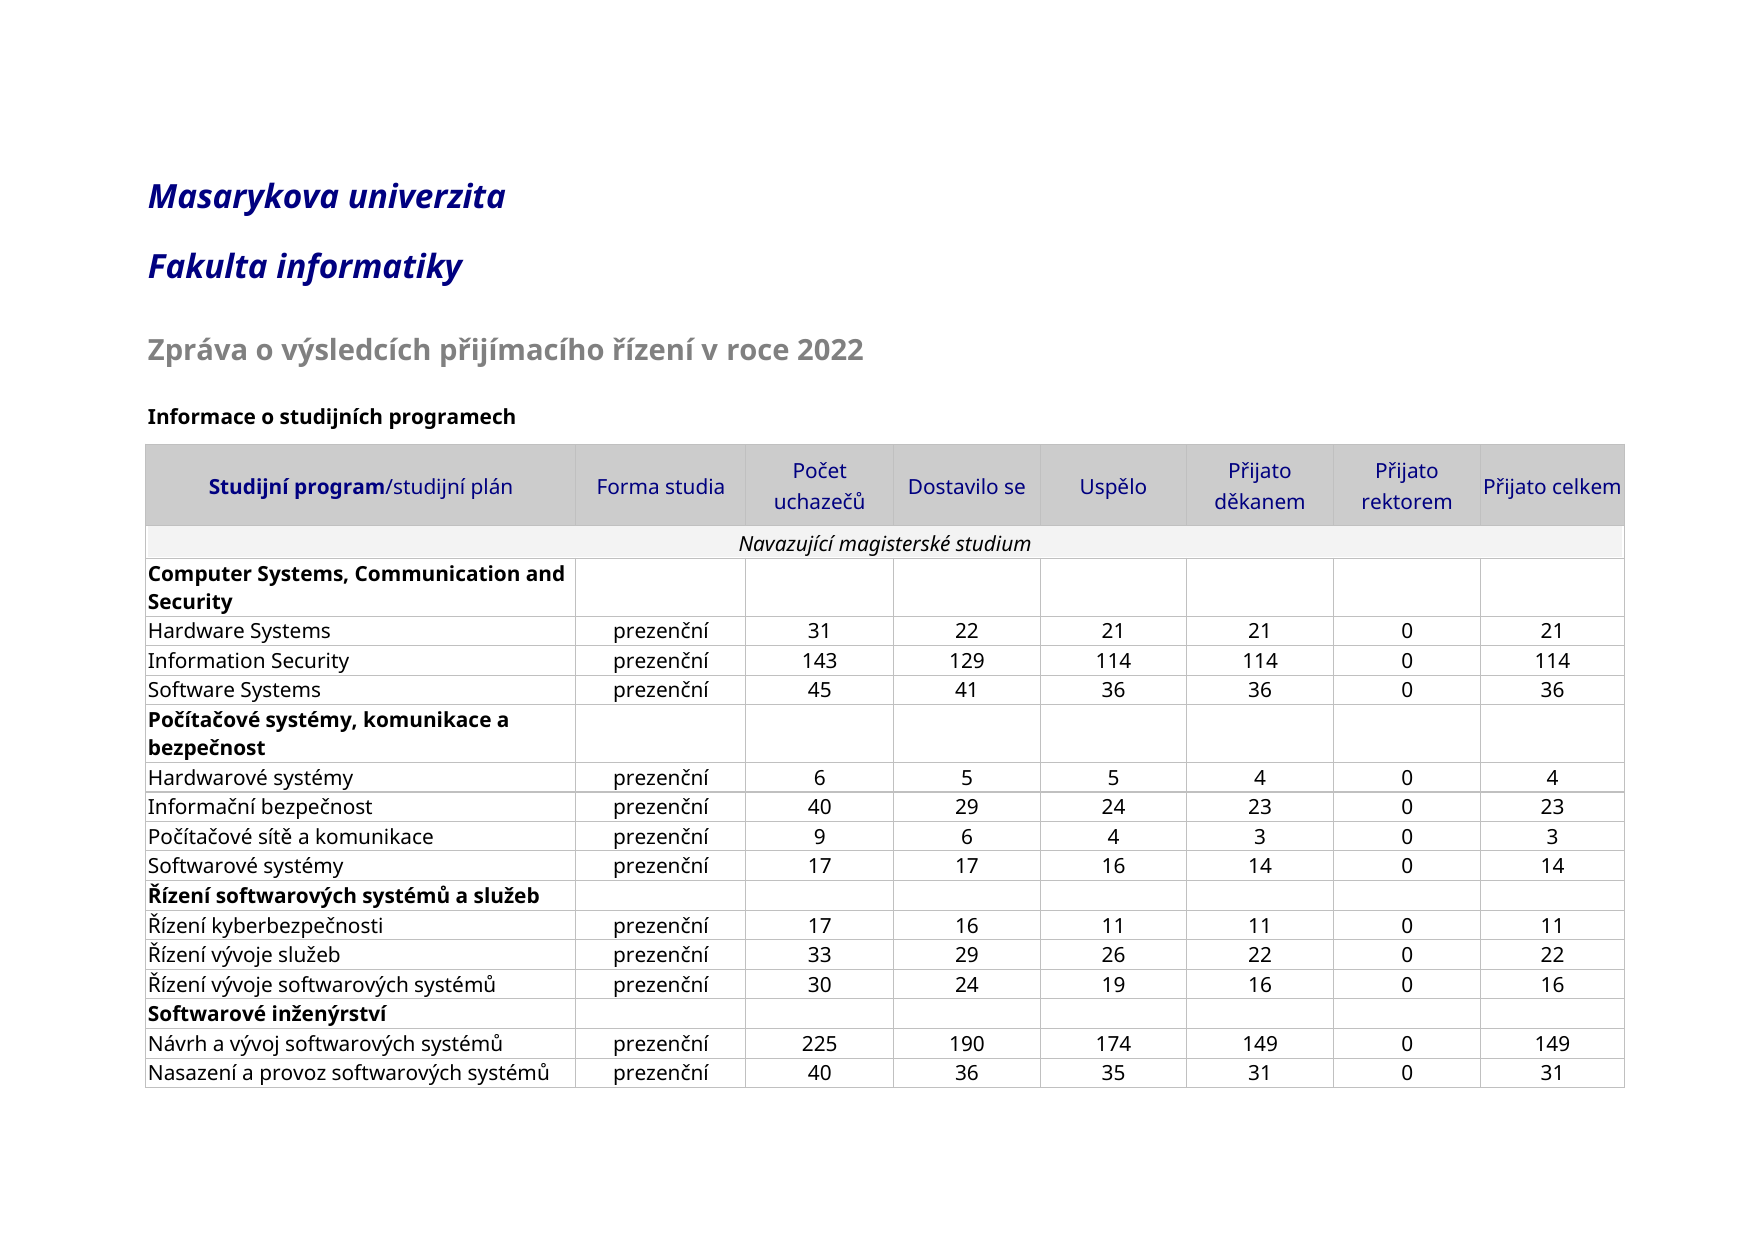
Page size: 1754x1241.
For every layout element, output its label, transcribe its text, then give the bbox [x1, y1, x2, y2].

table_cell 9 [746, 822, 893, 850]
table_cell [1041, 705, 1186, 762]
table_header Přijato děkanem [1187, 445, 1333, 525]
table_cell Computer Systems, Communication and Security [146, 559, 575, 616]
table_cell Počítačové sítě a komunikace [146, 822, 575, 850]
table_cell 29 [894, 940, 1040, 969]
table_cell [576, 705, 745, 762]
table_cell 19 [1041, 970, 1186, 998]
table_cell 41 [894, 676, 1040, 704]
table_cell [1041, 999, 1186, 1028]
table_cell 21 [1187, 617, 1333, 645]
table_cell 23 [1481, 793, 1624, 821]
table_cell prezenční [576, 1059, 745, 1087]
table_cell [1334, 999, 1480, 1028]
table_cell 16 [894, 911, 1040, 939]
table_cell [576, 999, 745, 1028]
table_cell 114 [1041, 646, 1186, 674]
table_cell 40 [746, 793, 893, 821]
text Fakulta informatiky [148, 243, 1606, 288]
table_cell [894, 999, 1040, 1028]
table_cell 11 [1187, 911, 1333, 939]
table_cell 16 [1187, 970, 1333, 998]
table_header Studijní program/studijní plán [146, 445, 575, 525]
table_cell 22 [1187, 940, 1333, 969]
table_cell [1481, 559, 1624, 616]
table_cell [746, 559, 893, 616]
table_cell 17 [746, 851, 893, 880]
table_cell [1334, 559, 1480, 616]
table_header Přijato rektorem [1334, 445, 1480, 525]
table_cell 5 [1041, 763, 1186, 791]
table_cell [1481, 881, 1624, 910]
table_cell 4 [1187, 763, 1333, 791]
table_cell prezenční [576, 1029, 745, 1057]
table_cell prezenční [576, 763, 745, 791]
table_cell Počítačové systémy, komunikace a bezpečnost [146, 705, 575, 762]
table_cell 0 [1334, 1059, 1480, 1087]
table_cell Hardwarové systémy [146, 763, 575, 791]
table_cell Návrh a vývoj softwarových systémů [146, 1029, 575, 1057]
table_cell Softwarové systémy [146, 851, 575, 880]
table_header Přijato celkem [1481, 445, 1624, 525]
table_cell prezenční [576, 970, 745, 998]
table_header Dostavilo se [894, 445, 1040, 525]
table_cell prezenční [576, 851, 745, 880]
table_cell Softwarové inženýrství [146, 999, 575, 1028]
table_cell 6 [894, 822, 1040, 850]
table_cell 0 [1334, 763, 1480, 791]
table_cell [894, 705, 1040, 762]
table_cell 11 [1041, 911, 1186, 939]
table_cell Řízení vývoje softwarových systémů [146, 970, 575, 998]
table_cell 0 [1334, 822, 1480, 850]
table_cell 0 [1334, 911, 1480, 939]
table_cell 143 [746, 646, 893, 674]
table_cell 4 [1041, 822, 1186, 850]
text Zpráva o výsledcích přijímacího řízení v roce 2022 [148, 329, 1606, 368]
table_cell 21 [1041, 617, 1186, 645]
table_cell 24 [894, 970, 1040, 998]
table_cell 0 [1334, 646, 1480, 674]
table_cell 0 [1334, 940, 1480, 969]
table_cell 36 [1481, 676, 1624, 704]
text Masarykova univerzita [148, 173, 1606, 218]
table_cell 36 [1041, 676, 1186, 704]
table_cell prezenční [576, 911, 745, 939]
table_cell [1334, 881, 1480, 910]
table_cell 14 [1187, 851, 1333, 880]
table_cell 26 [1041, 940, 1186, 969]
table_cell 30 [746, 970, 893, 998]
table_cell [1187, 559, 1333, 616]
table_cell 21 [1481, 617, 1624, 645]
table_header Počet uchazečů [746, 445, 893, 525]
table_cell 0 [1334, 1029, 1480, 1057]
text Informace o studijních programech [148, 402, 1606, 431]
table_cell [1041, 559, 1186, 616]
table_cell 17 [894, 851, 1040, 880]
table_cell [1481, 705, 1624, 762]
table_cell 31 [746, 617, 893, 645]
table_cell [576, 559, 745, 616]
table_cell prezenční [576, 822, 745, 850]
table_cell 5 [894, 763, 1040, 791]
table_cell 6 [746, 763, 893, 791]
table_cell [1334, 705, 1480, 762]
table_cell prezenční [576, 940, 745, 969]
table_cell 3 [1481, 822, 1624, 850]
table_cell 4 [1481, 763, 1624, 791]
table_cell Řízení kyberbezpečnosti [146, 911, 575, 939]
table_cell Řízení softwarových systémů a služeb [146, 881, 575, 910]
table_cell [1187, 705, 1333, 762]
table_cell 22 [1481, 940, 1624, 969]
table_cell 0 [1334, 793, 1480, 821]
table_cell 11 [1481, 911, 1624, 939]
table_cell [894, 881, 1040, 910]
table_cell [746, 999, 893, 1028]
table_cell prezenční [576, 676, 745, 704]
table_cell 24 [1041, 793, 1186, 821]
table_cell Hardware Systems [146, 617, 575, 645]
table_cell Řízení vývoje služeb [146, 940, 575, 969]
table_cell 129 [894, 646, 1040, 674]
table_cell 0 [1334, 970, 1480, 998]
table_cell Software Systems [146, 676, 575, 704]
table_cell 16 [1481, 970, 1624, 998]
table_cell 0 [1334, 676, 1480, 704]
table_cell 14 [1481, 851, 1624, 880]
table_cell 33 [746, 940, 893, 969]
table_cell 29 [894, 793, 1040, 821]
table_cell prezenční [576, 646, 745, 674]
table_cell 45 [746, 676, 893, 704]
table_cell Informační bezpečnost [146, 793, 575, 821]
table_cell 23 [1187, 793, 1333, 821]
table_cell 149 [1481, 1029, 1624, 1057]
table_cell 35 [1041, 1059, 1186, 1087]
table_header Forma studia [576, 445, 745, 525]
table_cell 31 [1187, 1059, 1333, 1087]
table_cell [1041, 881, 1186, 910]
table_cell 225 [746, 1029, 893, 1057]
table_cell 36 [894, 1059, 1040, 1087]
table_cell prezenční [576, 617, 745, 645]
table_cell [746, 881, 893, 910]
table_cell [1481, 999, 1624, 1028]
table_cell 31 [1481, 1059, 1624, 1087]
table_cell [1187, 881, 1333, 910]
table_cell prezenční [576, 793, 745, 821]
table_cell 17 [746, 911, 893, 939]
table_cell 40 [746, 1059, 893, 1087]
table_cell Nasazení a provoz softwarových systémů [146, 1059, 575, 1087]
table_cell [576, 881, 745, 910]
table_cell 36 [1187, 676, 1333, 704]
table_cell 0 [1334, 851, 1480, 880]
table_cell Information Security [146, 646, 575, 674]
table_cell 22 [894, 617, 1040, 645]
table_cell 16 [1041, 851, 1186, 880]
table_header Uspělo [1041, 445, 1186, 525]
table_cell [746, 705, 893, 762]
table_cell 0 [1334, 617, 1480, 645]
table_cell 114 [1187, 646, 1333, 674]
table_cell [1187, 999, 1333, 1028]
table_cell 190 [894, 1029, 1040, 1057]
table_cell 3 [1187, 822, 1333, 850]
table_cell 114 [1481, 646, 1624, 674]
table_cell 149 [1187, 1029, 1333, 1057]
table_cell 174 [1041, 1029, 1186, 1057]
table_cell [894, 559, 1040, 616]
